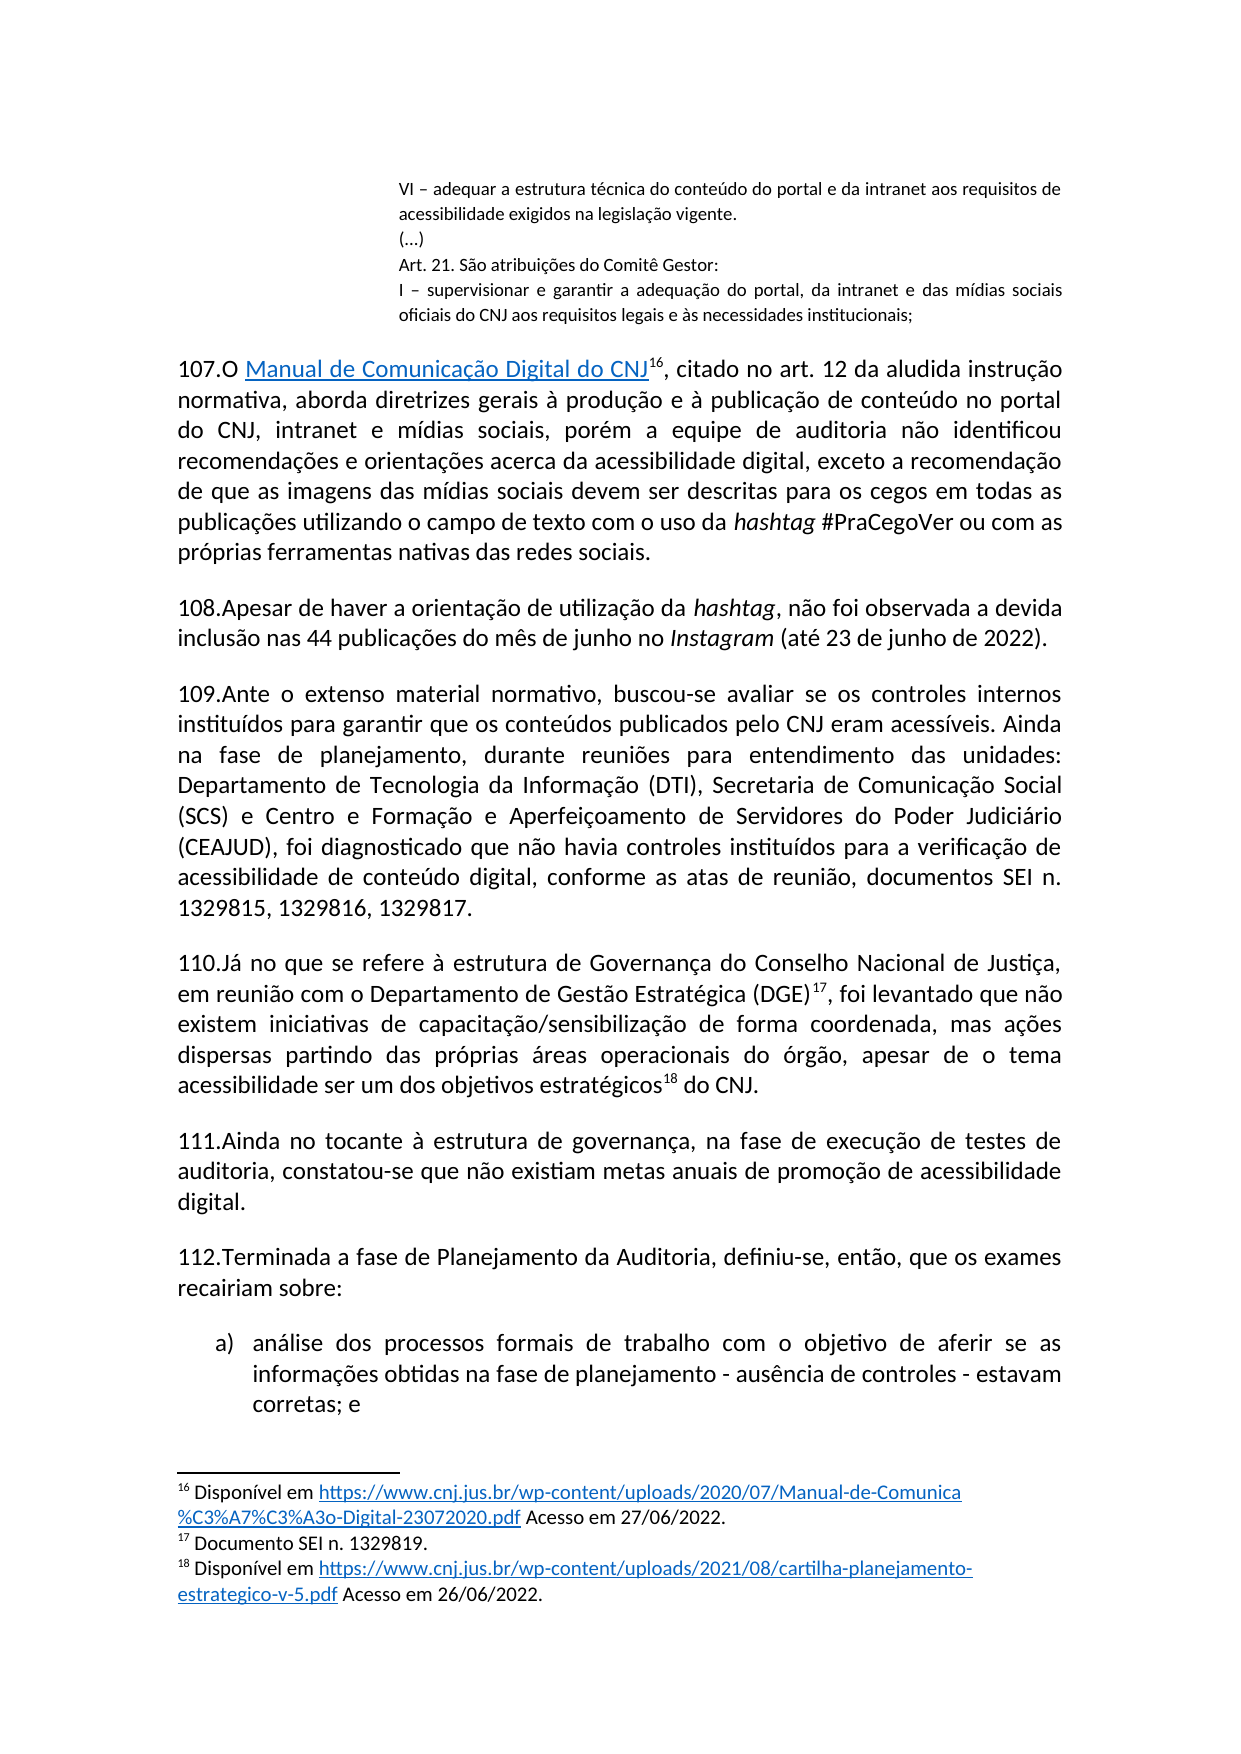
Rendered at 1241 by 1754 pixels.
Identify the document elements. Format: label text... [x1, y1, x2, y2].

list Apesar de haver a orientação de utilização da hashtag, não foi observada a devida inclusão nas 44 publicações do mês de junho no Instagram (até 23 de junho de 2022). [177, 592, 1063, 653]
list I – supervisionar e garantir a adequação do portal, da intranet e das mídias sociais oficiais do CNJ aos requisitos legais e às necessidades institucionais; [398, 278, 1063, 326]
list Já no que se refere à estrutura de Governança do Conselho Nacional de Justiça, em reunião com o Departamento de Gestão Estratégica (DGE), foi levantado que não existem iniciativas de capacitação/sensibilização de forma coordenada, mas ações dispersas partindo das próprias áreas operacionais do órgão, apesar de o tema acessibilidade ser um dos objetivos estratégicos do CNJ. [177, 947, 1063, 1100]
list Ainda no tocante à estrutura de governança, na fase de execução de testes de auditoria, constatou-se que não existiam metas anuais de promoção de acessibilidade digital. [177, 1125, 1063, 1216]
list (...) [398, 228, 1063, 251]
list análise dos processos formais de trabalho com o objetivo de aferir se as informações obtidas na fase de planejamento - ausência de controles - estavam corretas; e [215, 1327, 1063, 1419]
list Art. 21. São atribuições do Comitê Gestor: [398, 253, 1063, 276]
list O Manual de Comunicação Digital do CNJ, citado no art. 12 da aludida instrução normativa, aborda diretrizes gerais à produção e à publicação de conteúdo no portal do CNJ, intranet e mídias sociais, porém a equipe de auditoria não identificou recomendações e orientações acerca da acessibilidade digital, exceto a recomendação de que as imagens das mídias sociais devem ser descritas para os cegos em todas as publicações utilizando o campo de texto com o uso da hashtag #PraCegoVer ou com as próprias ferramentas nativas das redes sociais. [177, 353, 1063, 567]
list Ante o extenso material normativo, buscou-se avaliar se os controles internos instituídos para garantir que os conteúdos publicados pelo CNJ eram acessíveis. Ainda na fase de planejamento, durante reuniões para entendimento das unidades: Departamento de Tecnologia da Informação (DTI), Secretaria de Comunicação Social (SCS) e Centro e Formação e Aperfeiçoamento de Servidores do Poder Judiciário (CEAJUD), foi diagnosticado que não havia controles instituídos para a verificação de acessibilidade de conteúdo digital, conforme as atas de reunião, documentos SEI n. 1329815, 1329816, 1329817. [177, 678, 1063, 922]
list Terminada a fase de Planejamento da Auditoria, definiu-se, então, que os exames recairiam sobre: [177, 1241, 1063, 1302]
list VI – adequar a estrutura técnica do conteúdo do portal e da intranet aos requisitos de acessibilidade exigidos na legislação vigente. [398, 177, 1063, 225]
